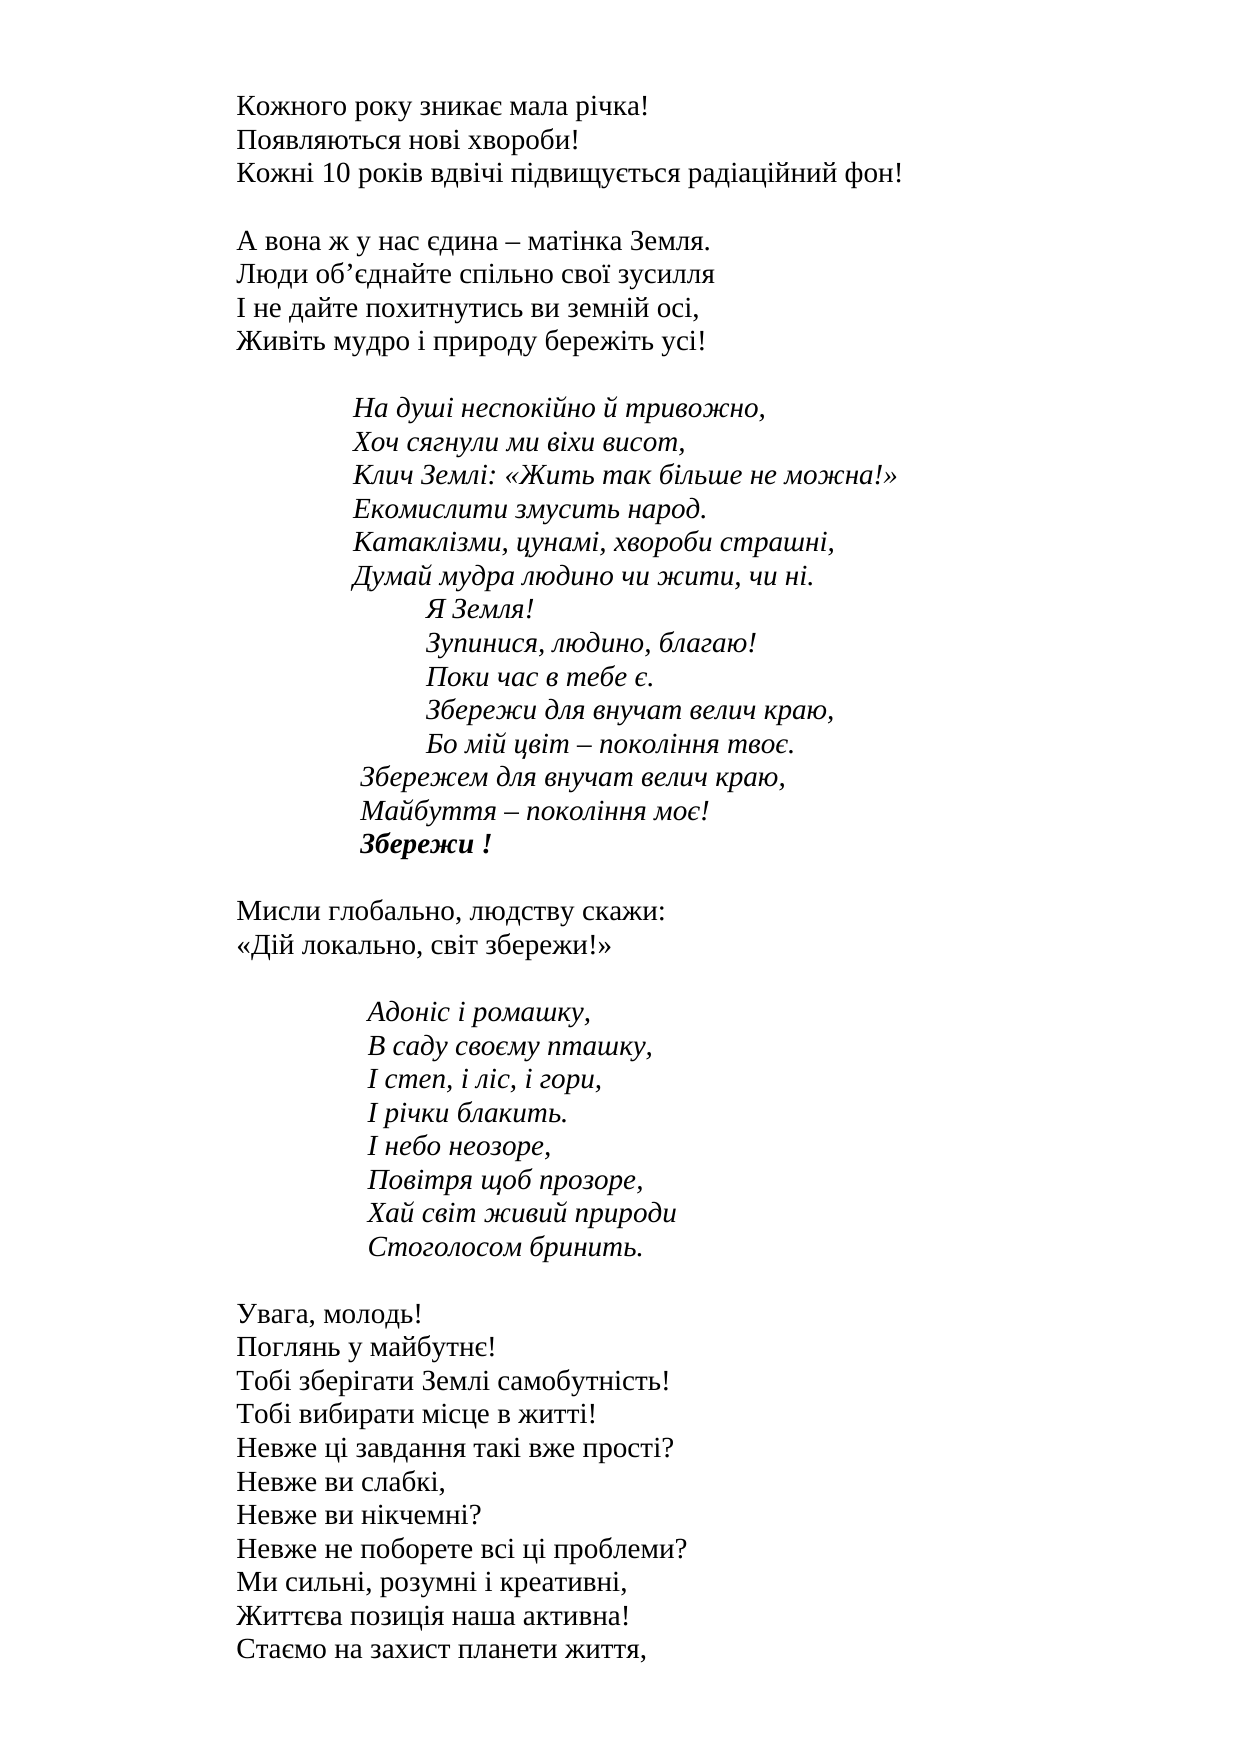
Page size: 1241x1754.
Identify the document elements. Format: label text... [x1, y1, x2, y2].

text І річки блакить. [148, 1095, 1152, 1128]
text Екомислити змусить народ. [148, 491, 1152, 524]
text Збережем для внучат велич краю, [148, 759, 1152, 793]
text Поглянь у майбутнє! [148, 1329, 1152, 1363]
text Думай мудра людино чи жити, чи ні. [148, 558, 1152, 592]
text І небо неозоре, [148, 1128, 1152, 1162]
text Невже ці завдання такі вже прості? [148, 1430, 1152, 1464]
text Катаклізми, цунамі, хвороби страшні, [148, 524, 1152, 558]
text Життєва позиція наша активна! [148, 1598, 1152, 1631]
text Хоч сягнули ми віхи висот, [148, 424, 1152, 457]
text Бо мій цвіт – покоління твоє. [148, 726, 1152, 759]
text Люди об’єднайте спільно свої зусилля [148, 256, 1152, 290]
text Поки час в тебе є. [148, 659, 1152, 692]
text Кожні 10 років вдвічі підвищується радіаційний фон! [148, 156, 1152, 189]
text І не дайте похитнутись ви земній осі, [148, 290, 1152, 323]
text Хай світ живий природи [148, 1195, 1152, 1229]
text Адоніс і ромашку, [148, 994, 1152, 1028]
text Стаємо на захист планети життя, [148, 1631, 1152, 1665]
text Невже не поборете всі ці проблеми? [148, 1531, 1152, 1564]
text Появляються нові хвороби! [148, 122, 1152, 156]
text Мисли глобально, людству скажи: [148, 893, 1152, 927]
text На душі неспокійно й тривожно, [148, 390, 1152, 424]
text Збережи ! [148, 826, 1152, 860]
text Збережи для внучат велич краю, [148, 692, 1152, 726]
text І степ, і ліс, і гори, [148, 1061, 1152, 1095]
text Клич Землі: «Жить так більше не можна!» [148, 457, 1152, 491]
text Тобі вибирати місце в житті! [148, 1397, 1152, 1430]
text Стоголосом бринить. [148, 1229, 1152, 1262]
text Живіть мудро і природу бережіть усі! [148, 323, 1152, 357]
text Увага, молодь! [148, 1296, 1152, 1329]
text Ми сильні, розумні і креативні, [148, 1564, 1152, 1598]
text В саду своєму пташку, [148, 1028, 1152, 1061]
text Невже ви нікчемні? [148, 1497, 1152, 1531]
text Тобі зберігати Землі самобутність! [148, 1363, 1152, 1397]
text Повітря щоб прозоре, [148, 1162, 1152, 1195]
text «Дій локально, світ збережи!» [148, 927, 1152, 961]
text Невже ви слабкі, [148, 1464, 1152, 1497]
text Я Земля! [148, 592, 1152, 625]
text Зупинися, людино, благаю! [148, 625, 1152, 659]
text А вона ж у нас єдина – матінка Земля. [148, 223, 1152, 256]
text Кожного року зникає мала річка! [148, 88, 1152, 122]
text Майбуття – покоління моє! [148, 793, 1152, 826]
